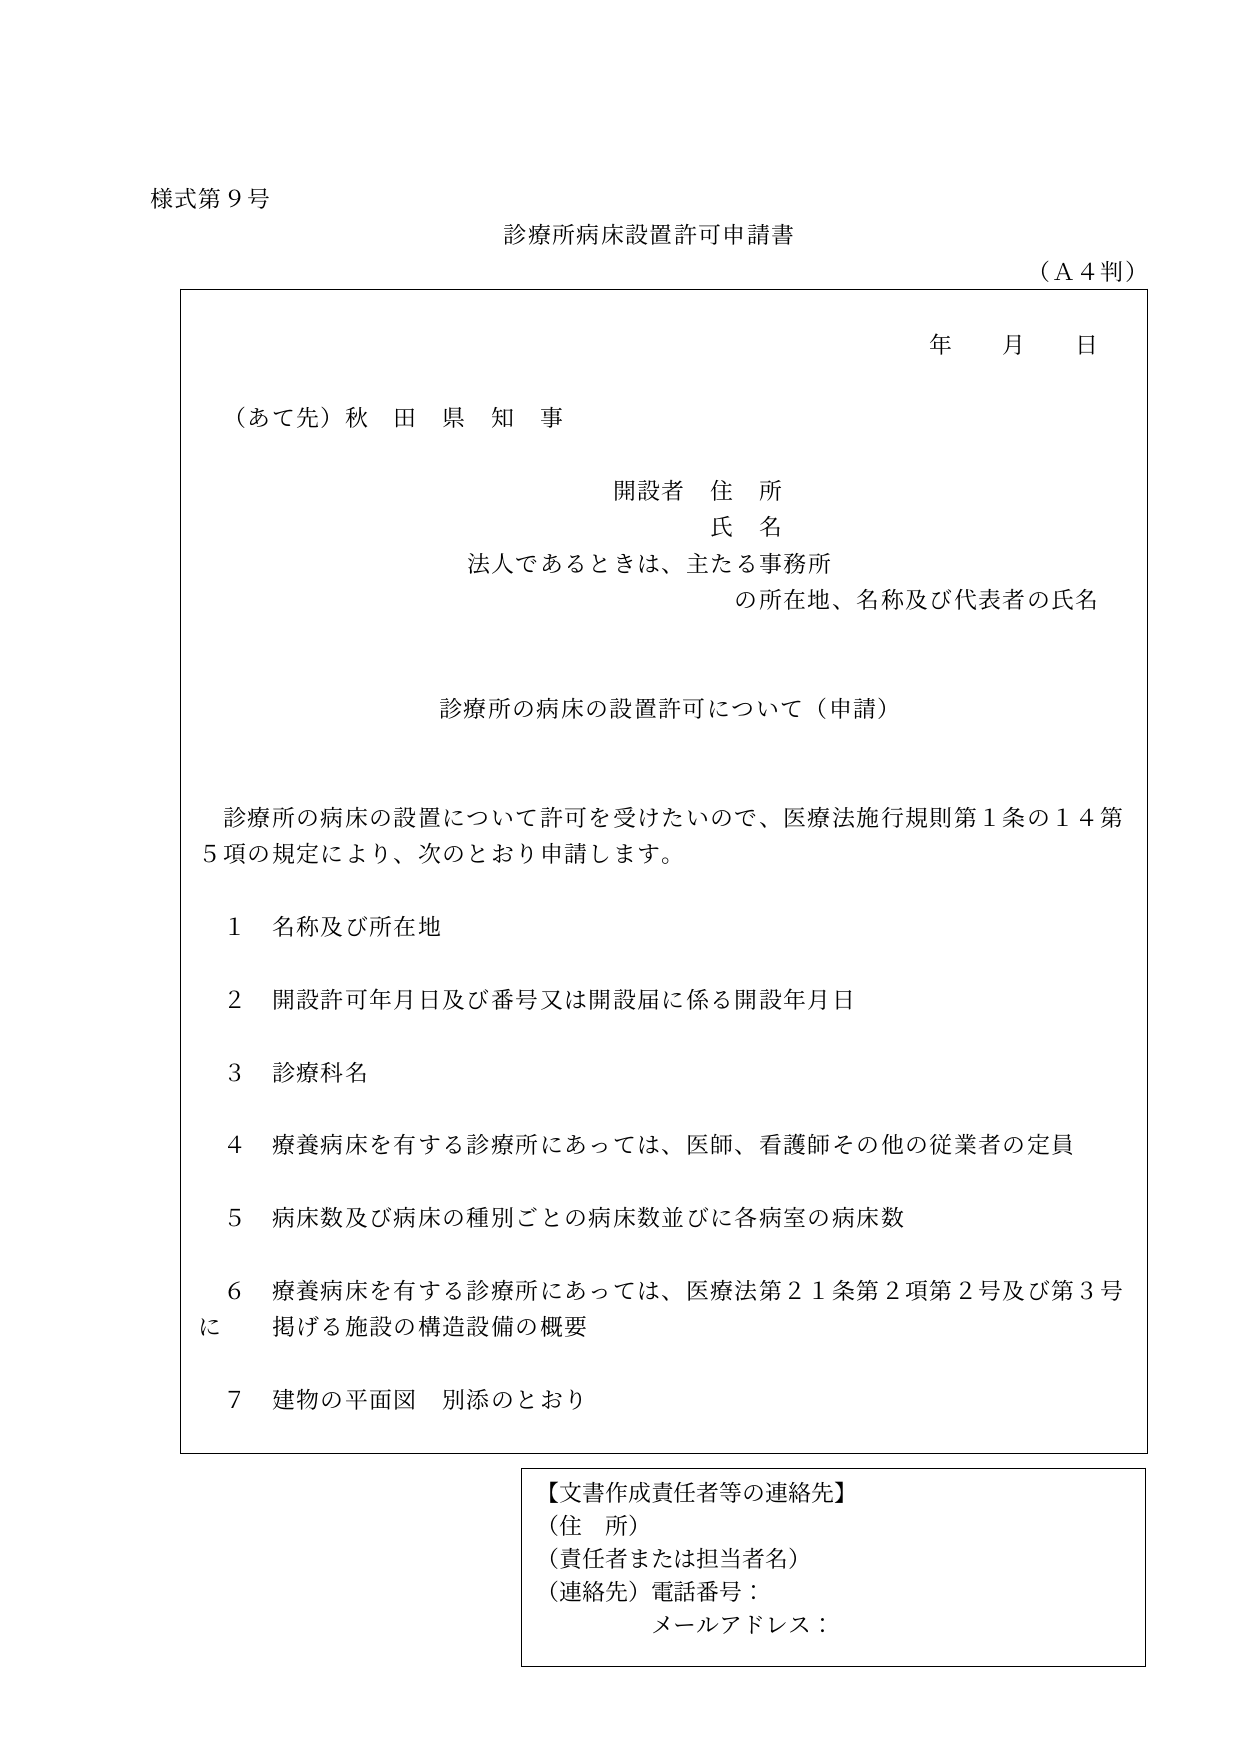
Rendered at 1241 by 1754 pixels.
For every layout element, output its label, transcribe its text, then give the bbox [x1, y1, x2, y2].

table_header 年 月 日 （あて先）秋 田 県 知 事 開設者 住 所 氏 名 法人であるときは、主たる事務所 の所在地、名称及び代表者の氏名 診療所の病床の設置許可について（申請） 診療所の病床の設置について許可を受けたいので、医療法施行規則第１条の１４第５項の規定により、次のとおり申請します。 １ 名称及び所在地 ２ 開設許可年月日及び番号又は開設届に係る開設年月日 ３ 診療科名 ４ 療養病床を有する診療所にあっては、医師、看護師その他の従業者の定員 ５ 病床数及び病床の種別ごとの病床数並びに各病室の病床数 ６ 療養病床を有する診療所にあっては、医療法第２１条第２項第２号及び第３号に 掲げる施設の構造設備の概要 ７ 建物の平面図 別添のとおり [181, 290, 1147, 1453]
text 様式第９号 [150, 179, 1149, 216]
text 診療所病床設置許可申請書 [150, 216, 1149, 252]
text （Ａ４判） [150, 252, 1149, 288]
